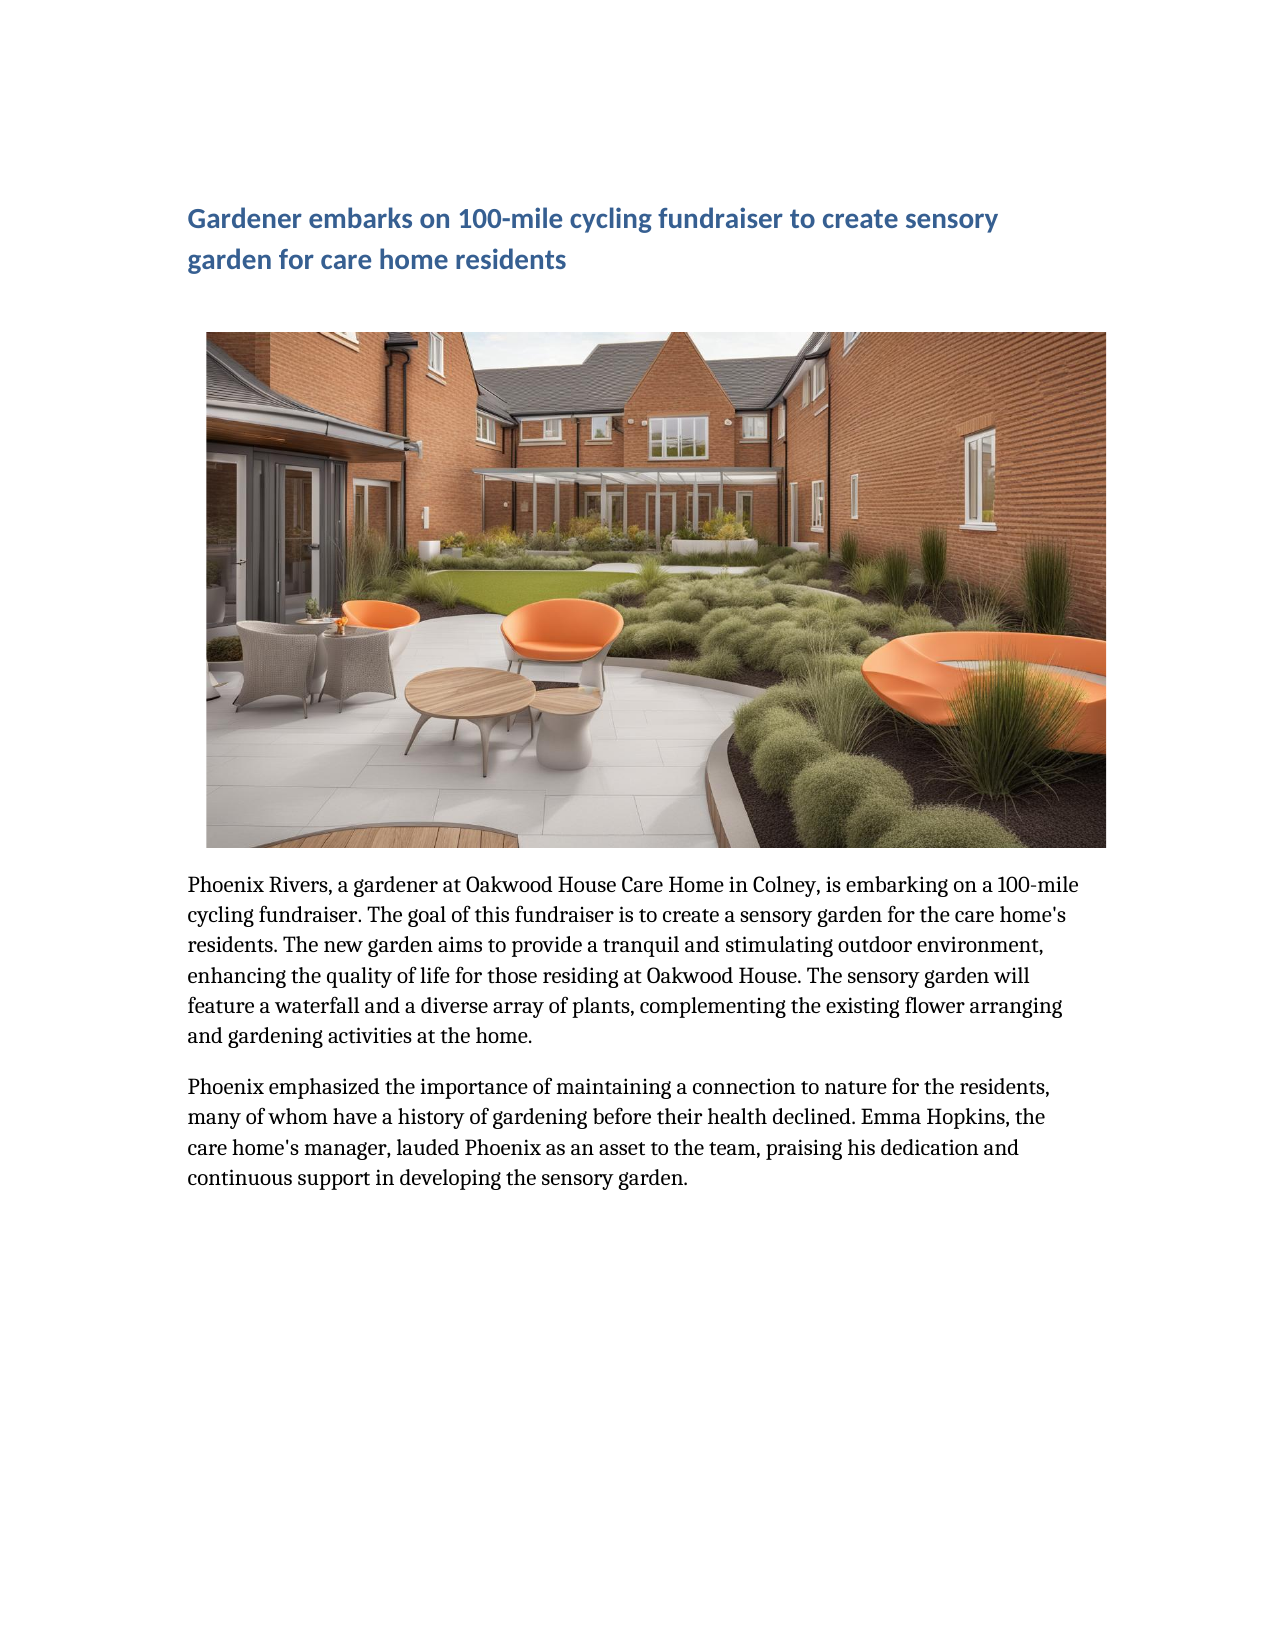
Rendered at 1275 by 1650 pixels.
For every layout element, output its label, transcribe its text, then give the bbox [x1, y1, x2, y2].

text Phoenix Rivers, a gardener at Oakwood House Care Home in Colney, is embarking on a 100-mile cycling fundraiser. The goal of this fundraiser is to create a sensory garden for the care home's residents. The new garden aims to provide a tranquil and stimulating outdoor environment, enhancing the quality of life for those residing at Oakwood House. The sensory garden will feature a waterfall and a diverse array of plants, complementing the existing flower arranging and gardening activities at the home. [187, 872, 1087, 1049]
text Phoenix emphasized the importance of maintaining a connection to nature for the residents, many of whom have a history of gardening before their health declined. Emma Hopkins, the care home's manager, lauded Phoenix as an asset to the team, praising his dedication and continuous support in developing the sensory garden. [187, 1074, 1087, 1191]
picture [206, 332, 1107, 848]
subtitle Gardener embarks on 100-mile cycling fundraiser to create sensory garden for care home residents [187, 200, 1087, 277]
